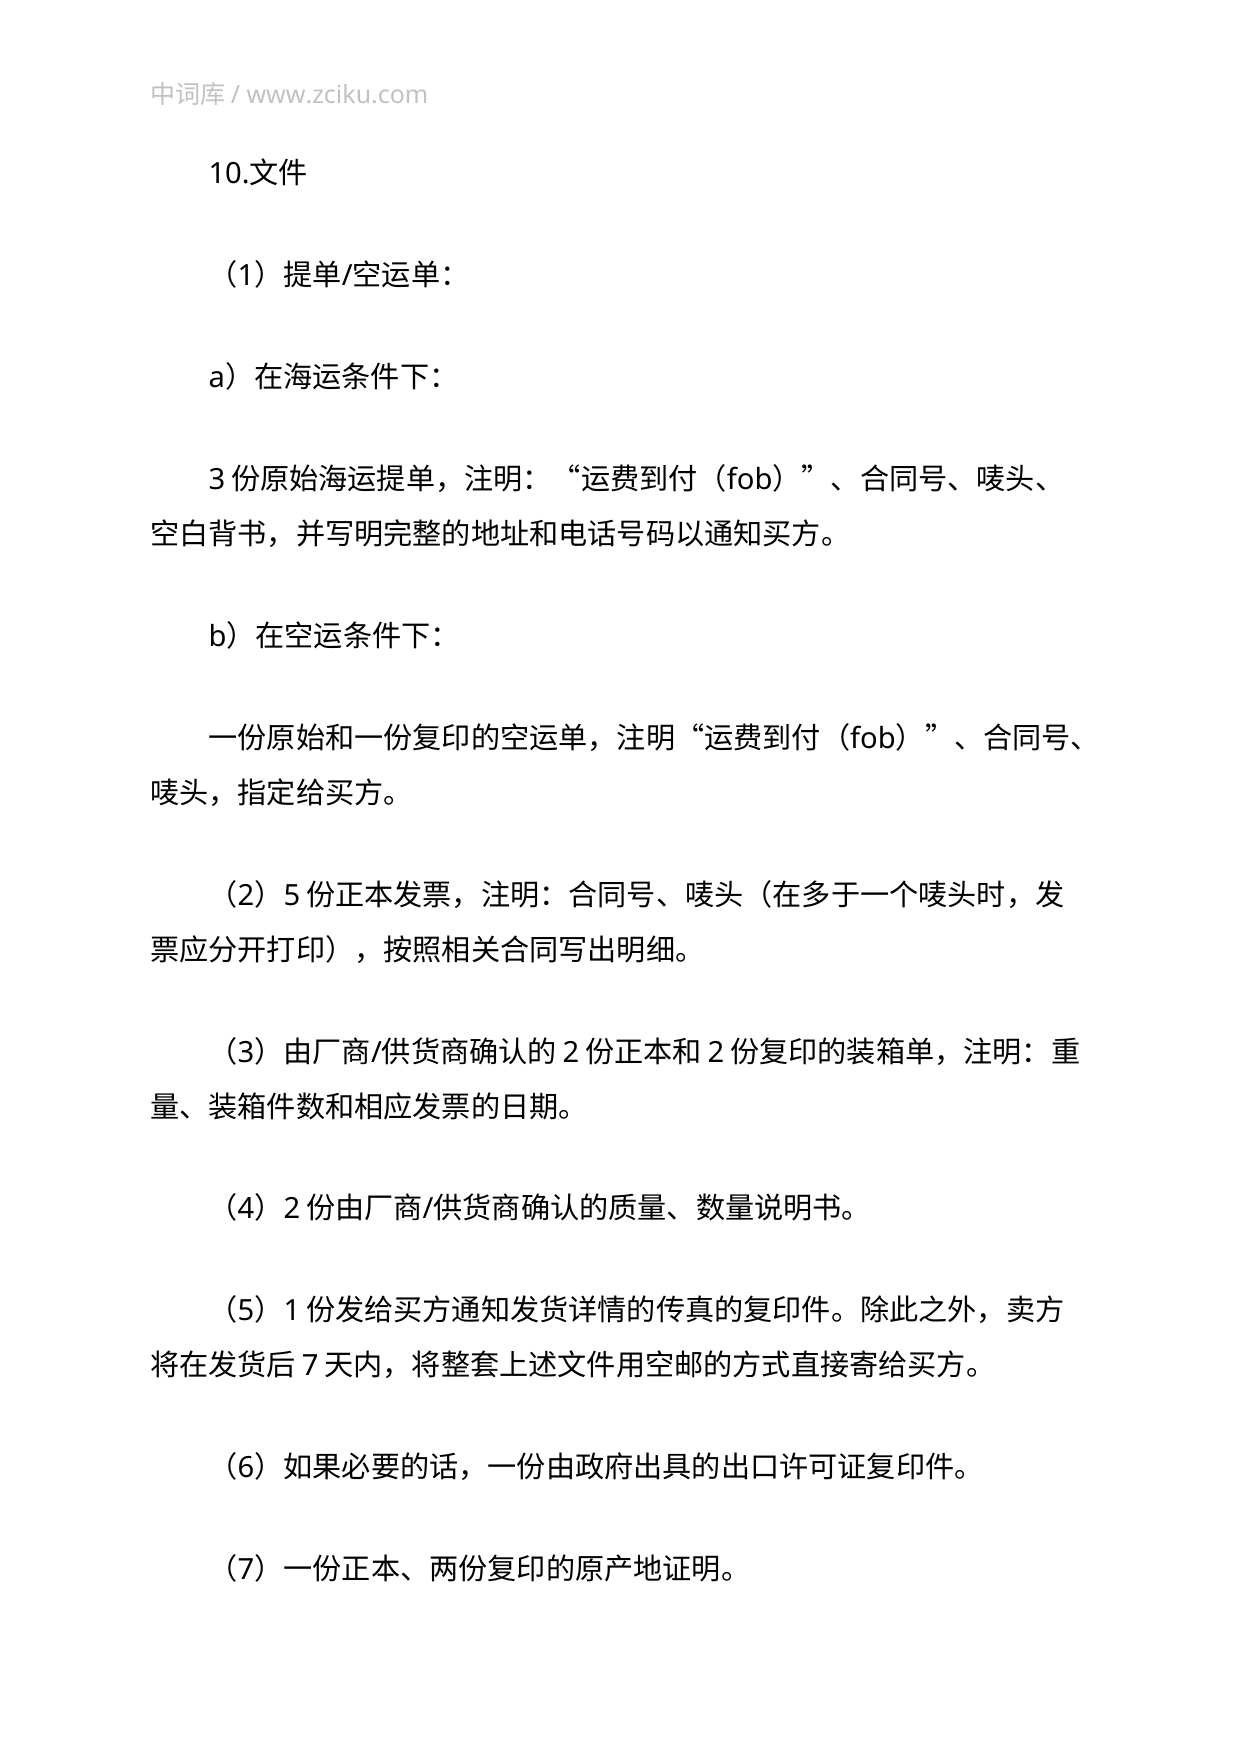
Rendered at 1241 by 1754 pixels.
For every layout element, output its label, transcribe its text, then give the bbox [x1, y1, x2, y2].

text b）在空运条件下： [150, 613, 1090, 655]
text （1）提单/空运单： [150, 252, 1090, 294]
text （6）如果必要的话，一份由政府出具的出口许可证复印件。 [150, 1444, 1090, 1486]
text a）在海运条件下： [150, 354, 1090, 396]
text 一份原始和一份复印的空运单，注明“运费到付（fob）”、合同号、唛头，指定给买方。 [150, 715, 1090, 812]
text （2）5份正本发票，注明：合同号、唛头（在多于一个唛头时，发票应分开打印），按照相关合同写出明细。 [150, 871, 1090, 969]
text （4）2份由厂商/供货商确认的质量、数量说明书。 [150, 1185, 1090, 1227]
text 10.文件 [150, 150, 1090, 192]
text （3）由厂商/供货商确认的2份正本和2份复印的装箱单，注明：重量、装箱件数和相应发票的日期。 [150, 1028, 1090, 1126]
text （5）1份发给买方通知发货详情的传真的复印件。除此之外，卖方将在发货后7天内，将整套上述文件用空邮的方式直接寄给买方。 [150, 1287, 1090, 1384]
text 3份原始海运提单，注明：“运费到付（fob）”、合同号、唛头、空白背书，并写明完整的地址和电话号码以通知买方。 [150, 456, 1090, 553]
text （7）一份正本、两份复印的原产地证明。 [150, 1546, 1090, 1588]
